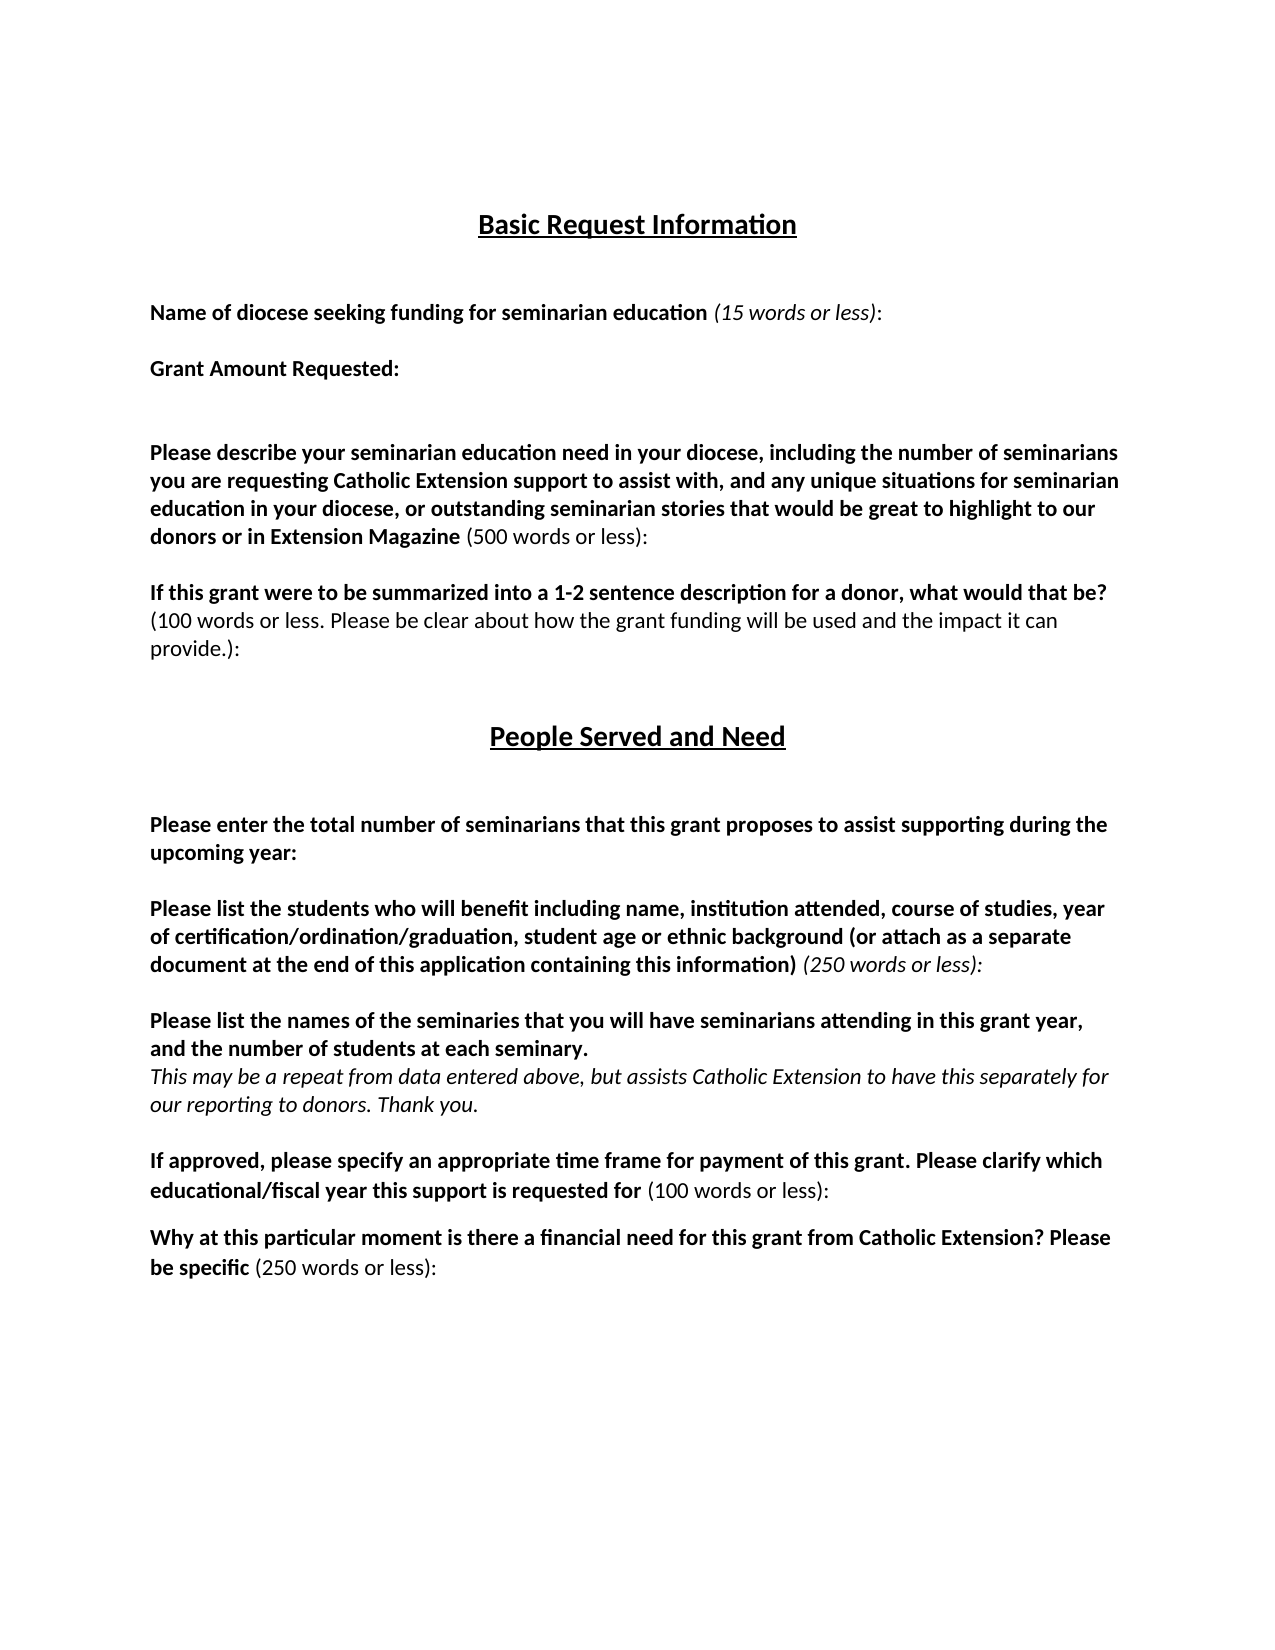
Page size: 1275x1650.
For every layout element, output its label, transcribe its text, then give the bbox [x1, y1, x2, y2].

text Please list the names of the seminaries that you will have seminarians attending in this grant year, and the number of students at each seminary. [150, 1006, 1125, 1062]
text If this grant were to be summarized into a 1-2 sentence description for a donor, what would that be? (100 words or less. Please be clear about how the grant funding will be used and the impact it can provide.): [150, 578, 1125, 662]
text Basic Request Information [150, 206, 1125, 242]
text Why at this particular moment is there a financial need for this grant from Catholic Extension? Please be specific (250 words or less): [150, 1223, 1125, 1281]
text People Served and Need [150, 718, 1125, 754]
text Please describe your seminarian education need in your diocese, including the number of seminarians you are requesting Catholic Extension support to assist with, and any unique situations for seminarian education in your diocese, or outstanding seminarian stories that would be great to highlight to our donors or in Extension Magazine (500 words or less): [150, 438, 1125, 550]
text Grant Amount Requested: [150, 354, 1125, 382]
text This may be a repeat from data entered above, but assists Catholic Extension to have this separately for our reporting to donors. Thank you. [150, 1062, 1125, 1118]
text Please list the students who will benefit including name, institution attended, course of studies, year of certification/ordination/graduation, student age or ethnic background (or attach as a separate document at the end of this application containing this information) (250 words or less): [150, 894, 1125, 978]
text If approved, please specify an appropriate time frame for payment of this grant. Please clarify which educational/fiscal year this support is requested for (100 words or less): [150, 1146, 1125, 1204]
text Name of diocese seeking funding for seminarian education (15 words or less): [150, 298, 1125, 326]
text Please enter the total number of seminarians that this grant proposes to assist supporting during the upcoming year: [150, 810, 1125, 866]
